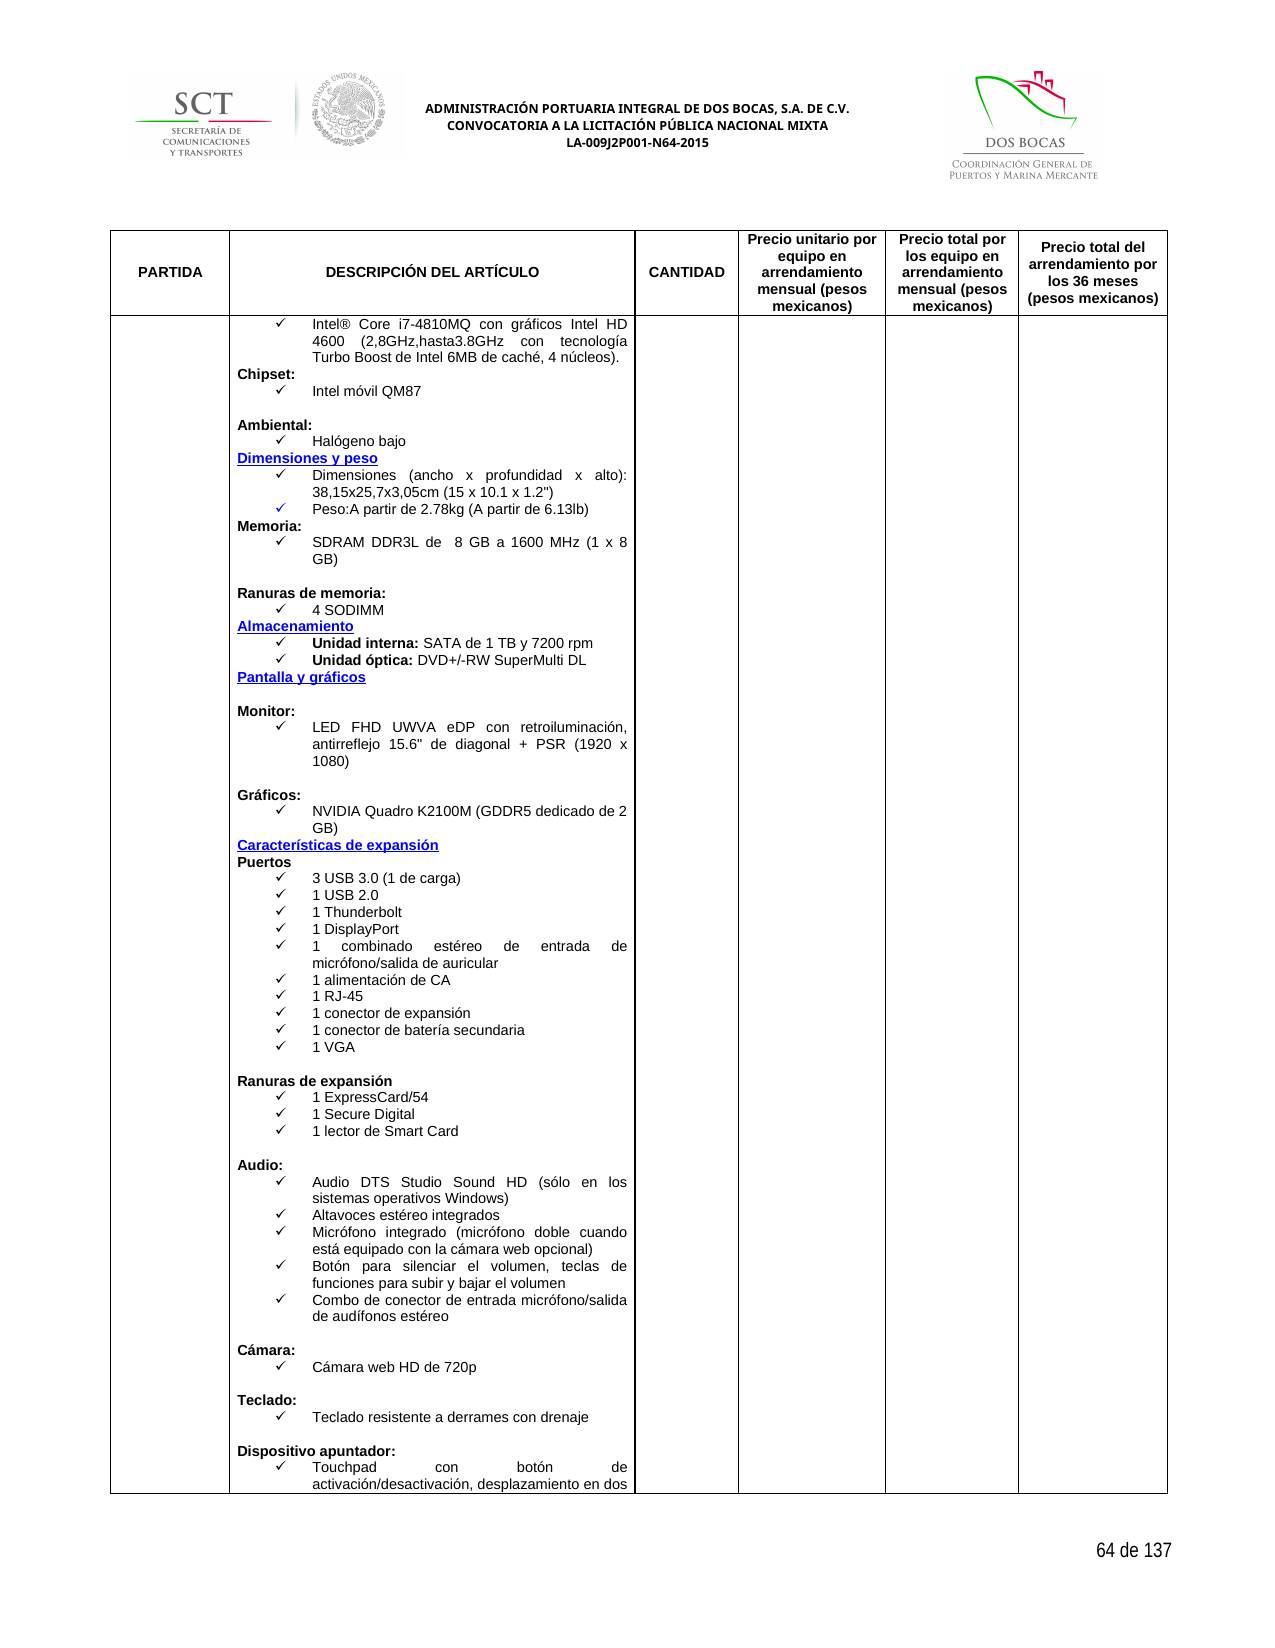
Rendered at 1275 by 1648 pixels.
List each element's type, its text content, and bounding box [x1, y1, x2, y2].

picture [950, 71, 1098, 181]
table_header Precio total del arrendamiento por los 36 meses (pesos mexicanos) [1019, 231, 1167, 314]
table_cell 1 [636, 316, 738, 1493]
table_header CANTIDAD [636, 231, 738, 314]
table_header PARTIDA [111, 231, 229, 314]
table_cell [1019, 316, 1167, 1493]
table_header DESCRIPCIÓN DEL ARTÍCULO [230, 231, 634, 314]
picture [131, 71, 405, 159]
table_cell [739, 316, 885, 1493]
table_cell [886, 316, 1018, 1493]
table_header Precio unitario por equipo en arrendamiento mensual (pesos mexicanos) [739, 231, 885, 314]
table_header Precio total por los equipo en arrendamiento mensual (pesos mexicanos) [886, 231, 1018, 314]
table_cell 5 [111, 316, 229, 1493]
